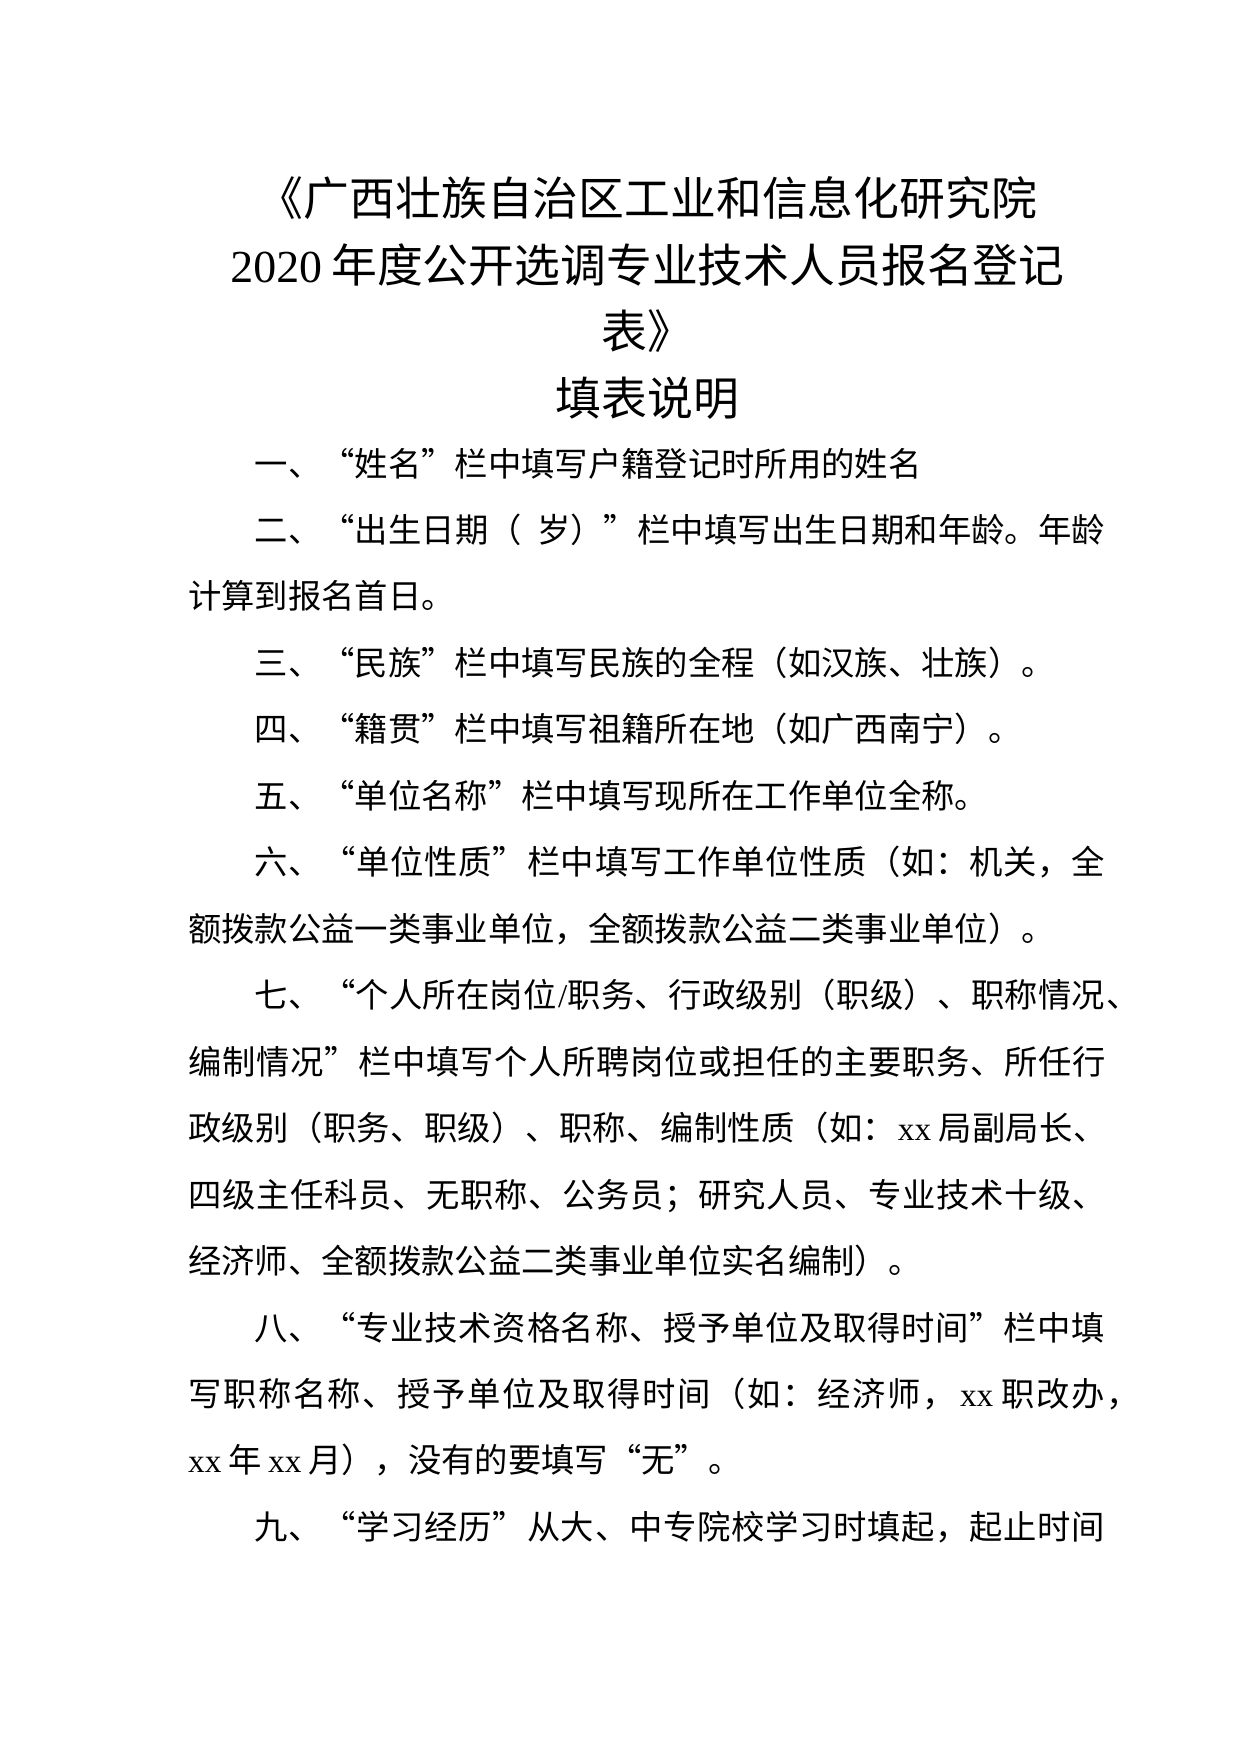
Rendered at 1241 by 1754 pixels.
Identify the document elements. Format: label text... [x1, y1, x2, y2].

text 填表说明 [188, 362, 1107, 428]
text 七、“个人所在岗位/职务、行政级别（职级）、职称情况、编制情况”栏中填写个人所聘岗位或担任的主要职务、所任行政级别（职务、职级）、职称、编制性质（如：xx局副局长、四级主任科员、无职称、公务员；研究人员、专业技术十级、经济师、全额拨款公益二类事业单位实名编制）。 [188, 960, 1107, 1292]
text 三、“民族”栏中填写民族的全程（如汉族、壮族）。 [188, 628, 1107, 694]
text 《广西壮族自治区工业和信息化研究院 [188, 162, 1107, 229]
text 四、“籍贯”栏中填写祖籍所在地（如广西南宁）。 [188, 694, 1107, 761]
text 八、“专业技术资格名称、授予单位及取得时间”栏中填写职称名称、授予单位及取得时间（如：经济师，xx职改办，xx年xx月），没有的要填写“无”。 [188, 1292, 1107, 1492]
text 一、“姓名”栏中填写户籍登记时所用的姓名 [188, 428, 1107, 495]
text 二、“出生日期（ 岁）”栏中填写出生日期和年龄。年龄计算到报名首日。 [188, 495, 1107, 628]
text 五、“单位名称”栏中填写现所在工作单位全称。 [188, 761, 1107, 827]
text 2020年度公开选调专业技术人员报名登记表》 [188, 229, 1107, 362]
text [188, 1492, 1107, 1558]
text 六、“单位性质”栏中填写工作单位性质（如：机关，全额拨款公益一类事业单位，全额拨款公益二类事业单位）。 [188, 827, 1107, 960]
